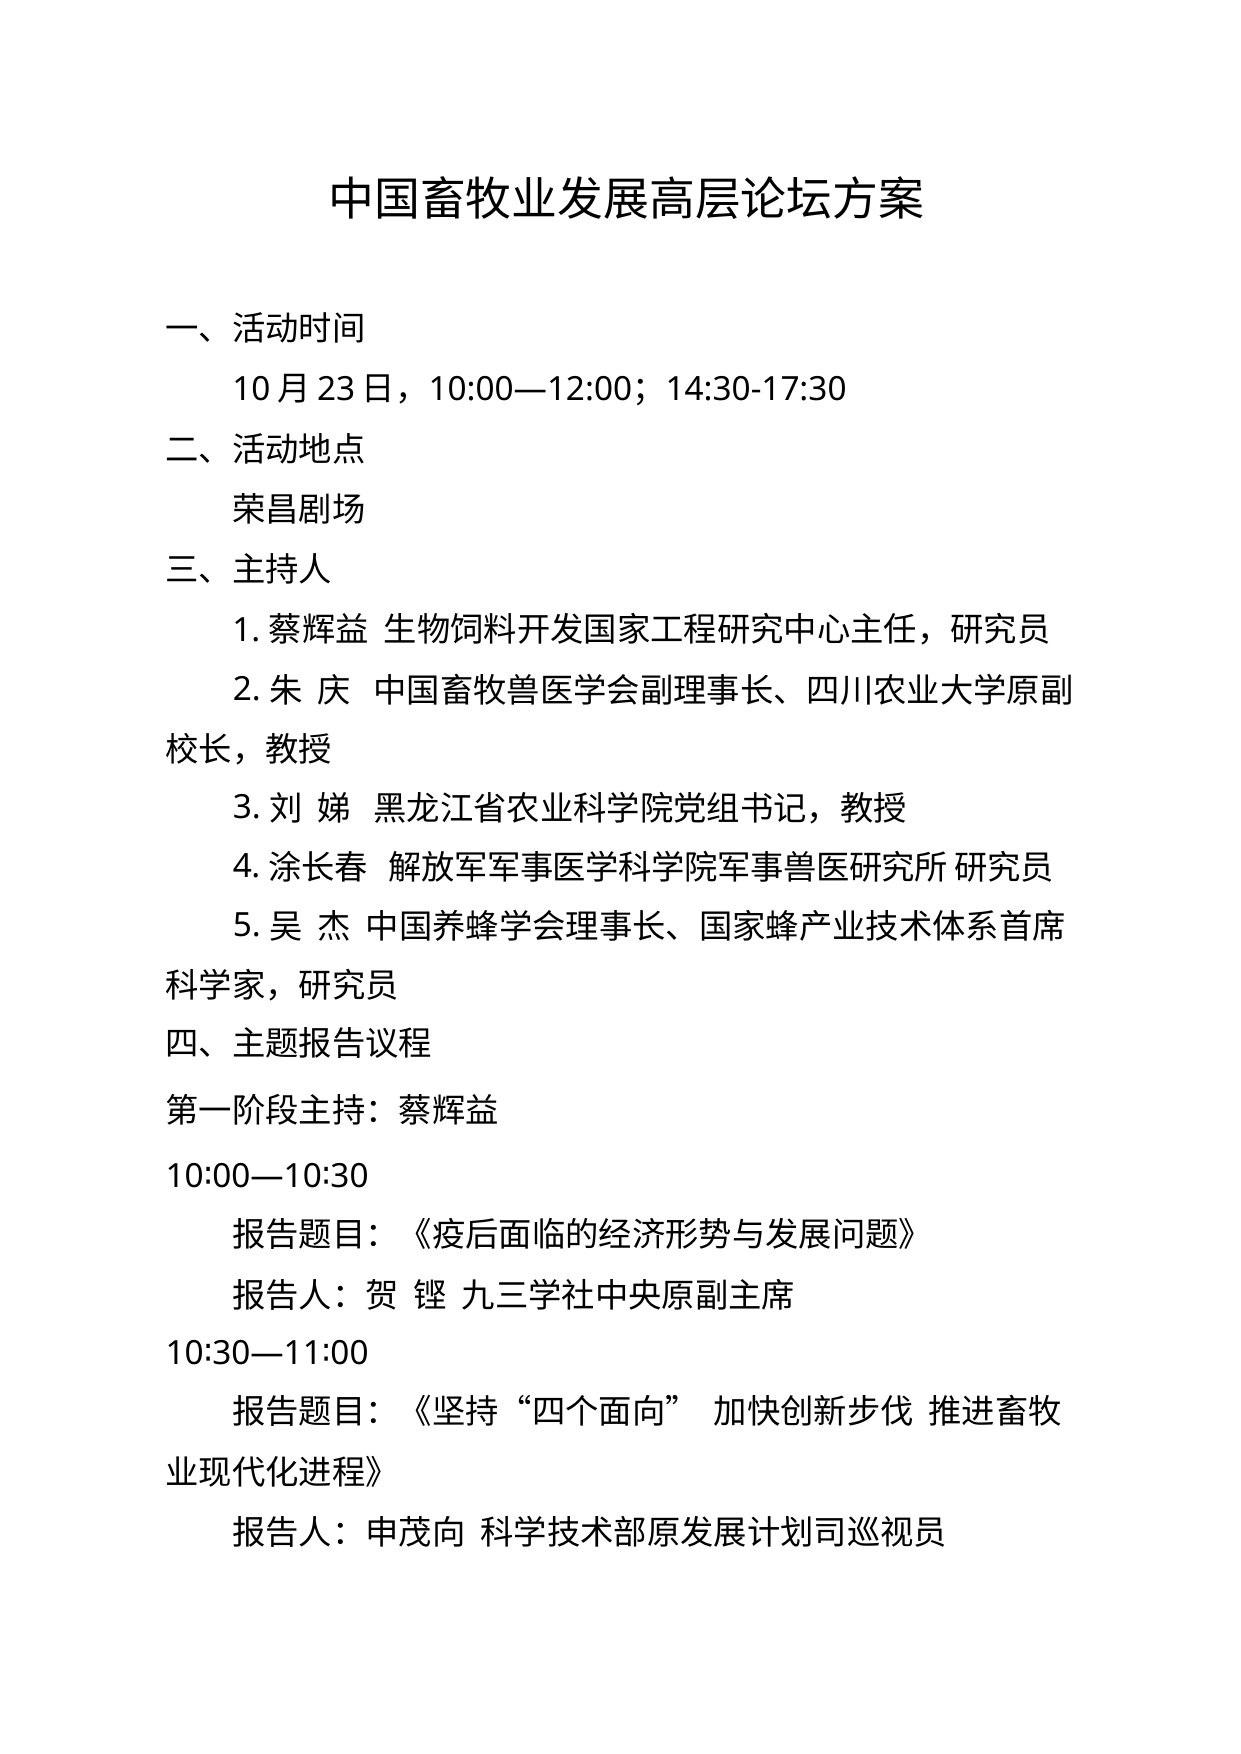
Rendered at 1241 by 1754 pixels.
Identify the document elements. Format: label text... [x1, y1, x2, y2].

text 二、活动地点 [165, 422, 1087, 471]
text 报告题目：《坚持“四个面向” 加快创新步伐 推进畜牧业现代化进程》 [165, 1385, 1087, 1494]
text 5. 吴 杰 中国养蜂学会理事长、国家蜂产业技术体系首席科学家，研究员 [165, 899, 1087, 1007]
text 第一阶段主持：蔡辉益 [165, 1076, 1087, 1141]
text 10∶00—10∶30 [165, 1151, 1087, 1197]
text 三、主持人 [165, 543, 1087, 591]
text 中国畜牧业发展高层论坛方案 [165, 162, 1087, 228]
text 1. 蔡辉益 生物饲料开发国家工程研究中心主任，研究员 [165, 603, 1087, 651]
text 2. 朱 庆 中国畜牧兽医学会副理事长、四川农业大学原副校长，教授 [165, 663, 1087, 771]
text 10月23日，10:00—12:00；14:30-17:30 [165, 362, 1087, 410]
text 一、活动时间 [165, 302, 1087, 350]
text 四、主题报告议程 [165, 1017, 1087, 1065]
text 报告人：申茂向 科学技术部原发展计划司巡视员 [165, 1506, 1087, 1554]
text 10∶30—11∶00 [165, 1328, 1087, 1374]
text 报告人：贺 铿 九三学社中央原副主席 [165, 1268, 1087, 1317]
text 3. 刘 娣 黑龙江省农业科学院党组书记，教授 [165, 781, 1087, 830]
text 荣昌剧场 [165, 483, 1087, 531]
text 报告题目：《疫后面临的经济形势与发展问题》 [165, 1208, 1087, 1256]
text 4. 涂长春 解放军军事医学科学院军事兽医研究所 研究员 [165, 840, 1087, 889]
